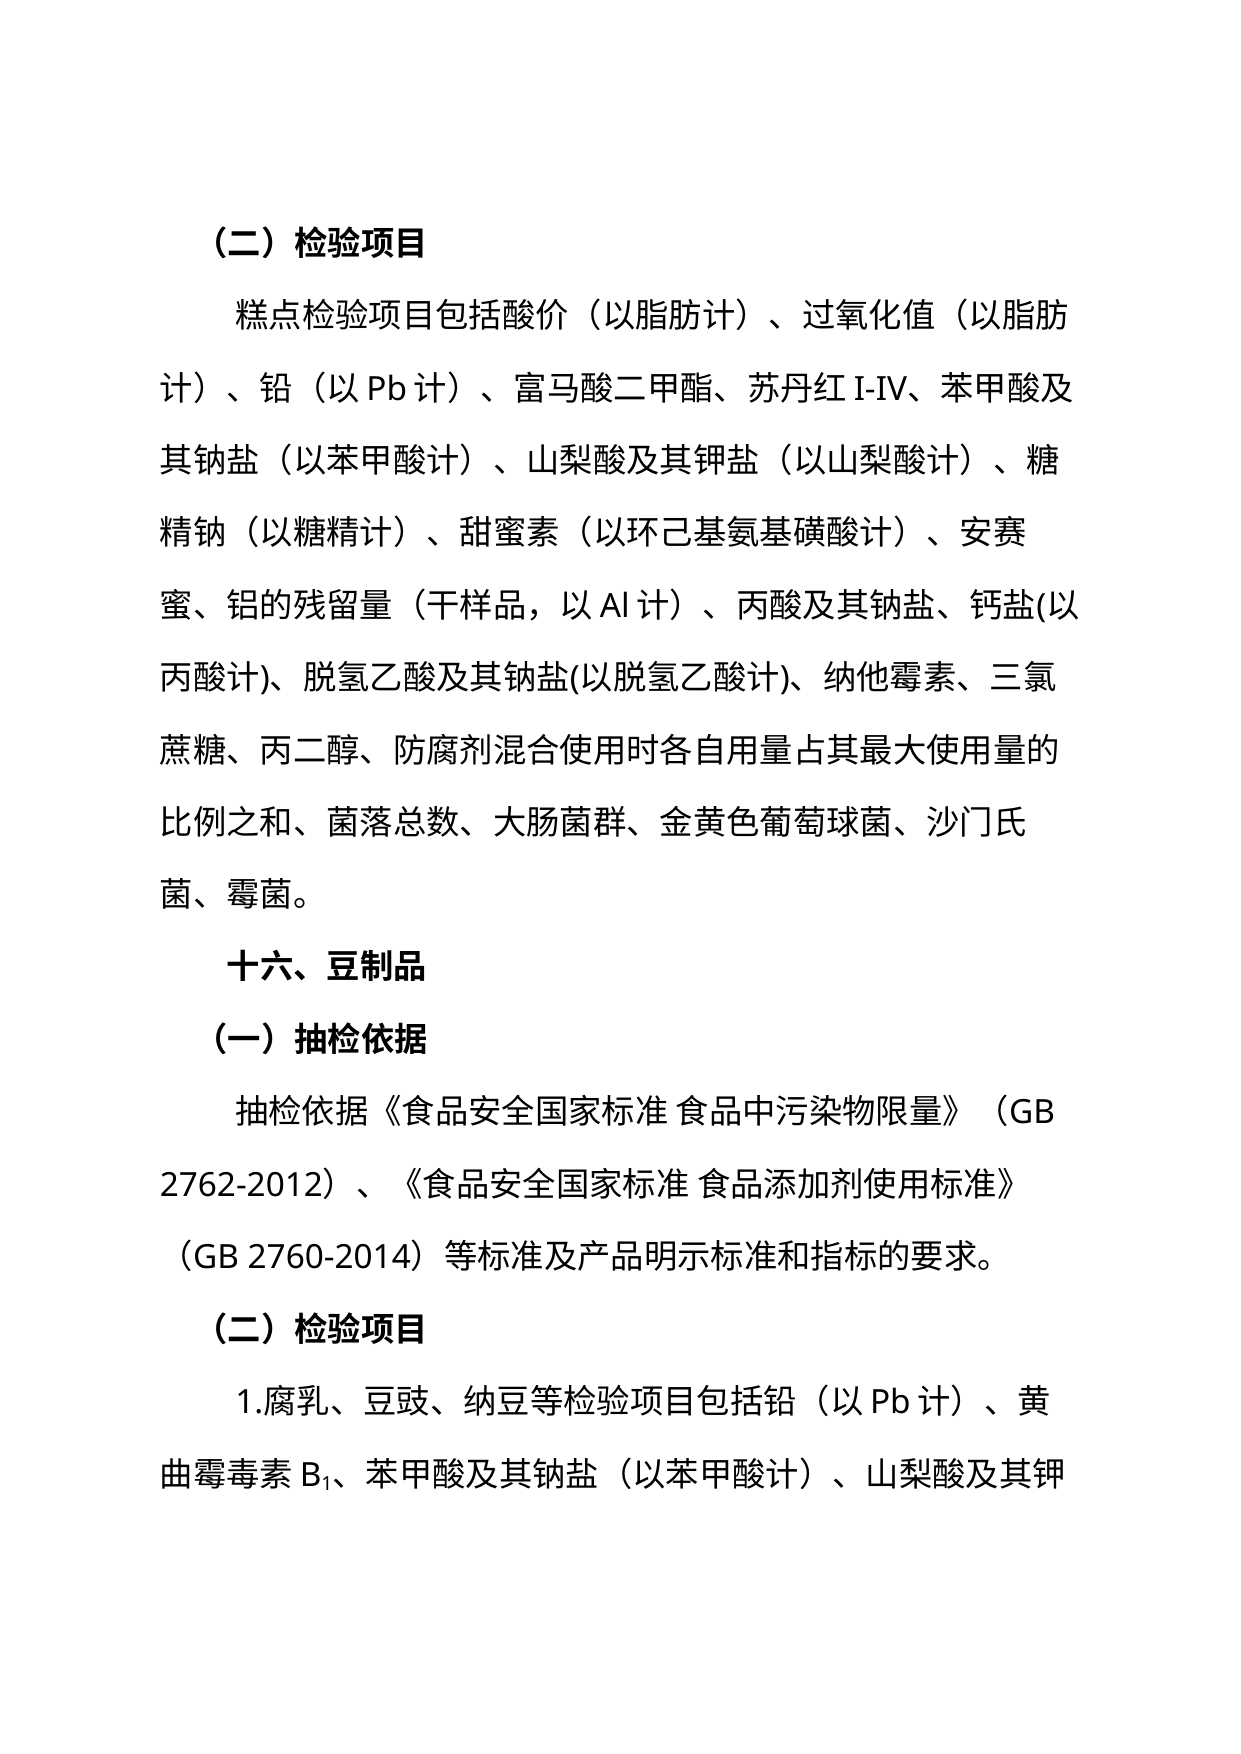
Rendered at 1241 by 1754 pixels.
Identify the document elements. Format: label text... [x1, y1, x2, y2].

list 抽检依据《食品安全国家标准 食品中污染物限量》（GB 2762-2012）、《食品安全国家标准 食品添加剂使用标准》（GB 2760-2014）等标准及产品明示标准和指标的要求。 [159, 1085, 1081, 1278]
list 十六、豆制品 [159, 940, 1081, 988]
list （一）抽检依据 [159, 1013, 1081, 1061]
list 糕点检验项目包括酸价（以脂肪计）、过氧化值（以脂肪计）、铅（以Pb计）、富马酸二甲酯、苏丹红I-IV、苯甲酸及其钠盐（以苯甲酸计）、山梨酸及其钾盐（以山梨酸计）、糖精钠（以糖精计）、甜蜜素（以环己基氨基磺酸计）、安赛蜜、铝的残留量（干样品，以Al计）、丙酸及其钠盐、钙盐(以丙酸计)、脱氢乙酸及其钠盐(以脱氢乙酸计)、纳他霉素、三氯蔗糖、丙二醇、防腐剂混合使用时各自用量占其最大使用量的比例之和、菌落总数、大肠菌群、金黄色葡萄球菌、沙门氏菌、霉菌。 [159, 289, 1081, 916]
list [159, 1375, 1081, 1496]
text （二）检验项目 [159, 1303, 1081, 1351]
text （二）检验项目 [159, 217, 1081, 265]
